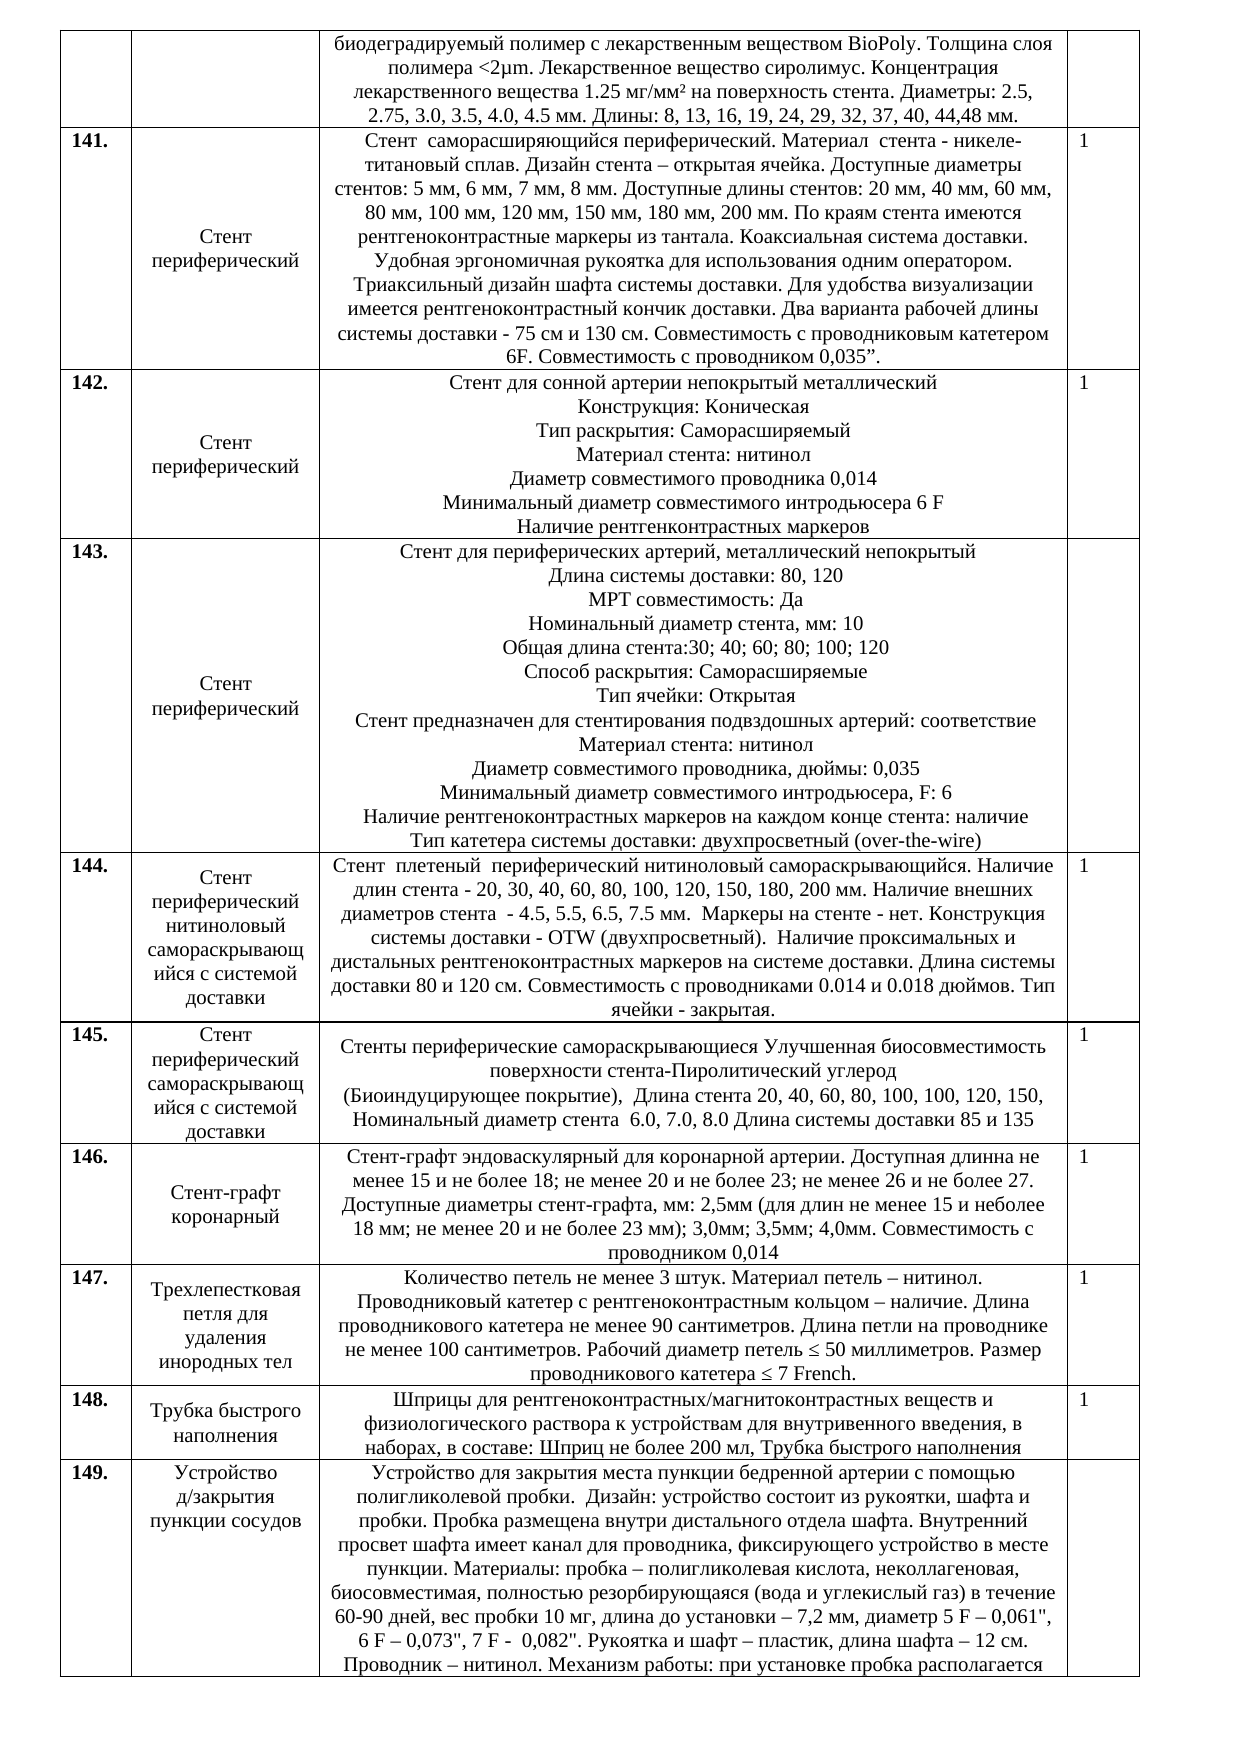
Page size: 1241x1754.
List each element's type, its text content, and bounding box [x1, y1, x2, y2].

table_cell Стенты периферические самораскрывающиеся Улучшенная биосовместимость поверхности стента-Пиролитический углерод (Биоиндуцирующее покрытие), Длина стента 20, 40, 60, 80, 100, 100, 120, 150, Номинальный диаметр стента 6.0, 7.0, 8.0 Длина системы доставки 85 и 135 [320, 1023, 1067, 1143]
table_cell [61, 1144, 131, 1264]
table_cell Шприцы для рентгеноконтрастных/магнитоконтрастных веществ и физиологического раствора к устройствам для внутривенного введения, в наборах, в составе: Шприц не более 200 мл, Трубка быстрого наполнения [320, 1386, 1067, 1459]
table_cell 1 [1068, 1023, 1139, 1143]
table_cell Стент-графт коронарный [132, 1144, 319, 1264]
table_cell Стент периферический самораскрывающийся с системой доставки [132, 1023, 319, 1143]
table_cell [61, 370, 131, 538]
table_cell [61, 31, 131, 127]
table_cell [1068, 1460, 1139, 1676]
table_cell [320, 1460, 1067, 1676]
table_cell [61, 1386, 131, 1459]
table_cell Стент саморасширяющийся периферический. Материал стента - никеле-титановый сплав. Дизайн стента – открытая ячейка. Доступные диаметры стентов: 5 мм, 6 мм, 7 мм, 8 мм. Доступные длины стентов: 20 мм, 40 мм, 60 мм, 80 мм, 100 мм, 120 мм, 150 мм, 180 мм, 200 мм. По краям стента имеются рентгеноконтрастные маркеры из тантала. Коаксиальная система доставки. Удобная эргономичная рукоятка для использования одним оператором. Триаксильный дизайн шафта системы доставки. Для удобства визуализации имеется рентгеноконтрастный кончик доставки. Два варианта рабочей длины системы доставки - 75 см и 130 см. Совместимость с проводниковым катетером 6F. Совместимость с проводником 0,035”. [320, 128, 1067, 368]
table_cell Стент периферический [132, 370, 319, 538]
table_cell [61, 853, 131, 1021]
table_cell [61, 1460, 131, 1676]
table_cell 1 [1068, 31, 1139, 127]
table_cell [61, 128, 131, 368]
table_cell Трехлепестковая петля для удаления инородных тел [132, 1265, 319, 1385]
table_cell [61, 1265, 131, 1385]
table_cell 1 [1068, 1265, 1139, 1385]
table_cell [132, 1460, 319, 1676]
table_cell Количество петель не менее 3 штук. Материал петель – нитинол. Проводниковый катетер с рентгеноконтрастным кольцом – наличие. Длина проводникового катетера не менее 90 сантиметров. Длина петли на проводнике не менее 100 сантиметров. Рабочий диаметр петель ≤ 50 миллиметров. Размер проводникового катетера ≤ 7 French. [320, 1265, 1067, 1385]
table_cell Стент периферический [132, 539, 319, 852]
table_cell [61, 539, 131, 852]
table_cell 1 [1068, 128, 1139, 368]
table_cell 1 [1068, 853, 1139, 1021]
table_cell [320, 31, 1067, 127]
table_cell [61, 1023, 131, 1143]
table_cell Стент периферический нитиноловый самораскрывающийся с системой доставки [132, 853, 319, 1021]
table_cell Стент для сонной артерии непокрытый металлический Конструкция: Коническая Тип раскрытия: Саморасширяемый Материал стента: нитинол Диаметр совместимого проводника 0,014 Минимальный диаметр совместимого интродьюсера 6 F Наличие рентгенконтрастных маркеров [320, 370, 1067, 538]
table_cell [1068, 539, 1139, 852]
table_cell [132, 31, 319, 127]
table_cell 1 [1068, 1386, 1139, 1459]
table_cell Стент периферический [132, 128, 319, 368]
table_cell Стент плетеный периферический нитиноловый самораскрывающийся. Наличие длин стента - 20, 30, 40, 60, 80, 100, 120, 150, 180, 200 мм. Наличие внешних диаметров стента - 4.5, 5.5, 6.5, 7.5 мм. Маркеры на стенте - нет. Конструкция системы доставки - OTW (двухпросветный). Наличие проксимальных и дистальных рентгеноконтрастных маркеров на системе доставки. Длина системы доставки 80 и 120 см. Совместимость с проводниками 0.014 и 0.018 дюймов. Тип ячейки - закрытая. [320, 853, 1067, 1021]
table_cell Трубка быстрого наполнения [132, 1386, 319, 1459]
table_cell Стент-графт эндоваскулярный для коронарной артерии. Доступная длинна не менее 15 и не более 18; не менее 20 и не более 23; не менее 26 и не более 27. Доступные диаметры стент-графта, мм: 2,5мм (для длин не менее 15 и неболее 18 мм; не менее 20 и не более 23 мм); 3,0мм; 3,5мм; 4,0мм. Совместимость с проводником 0,014 [320, 1144, 1067, 1264]
table_cell 1 [1068, 1144, 1139, 1264]
table_cell Стент для периферических артерий, металлический непокрытый Длина системы доставки: 80, 120 МРТ совместимость: Да Номинальный диаметр стента, мм: 10 Общая длина стента:30; 40; 60; 80; 100; 120 Способ раскрытия: Саморасширяемые Тип ячейки: Открытая Стент предназначен для стентирования подвздошных артерий: соответствие Материал стента: нитинол Диаметр совместимого проводника, дюймы: 0,035 Минимальный диаметр совместимого интродьюсера, F: 6 Наличие рентгеноконтрастных маркеров на каждом конце стента: наличие Тип катетера системы доставки: двухпросветный (over-the-wire) [320, 539, 1067, 852]
table_cell 1 [1068, 370, 1139, 538]
